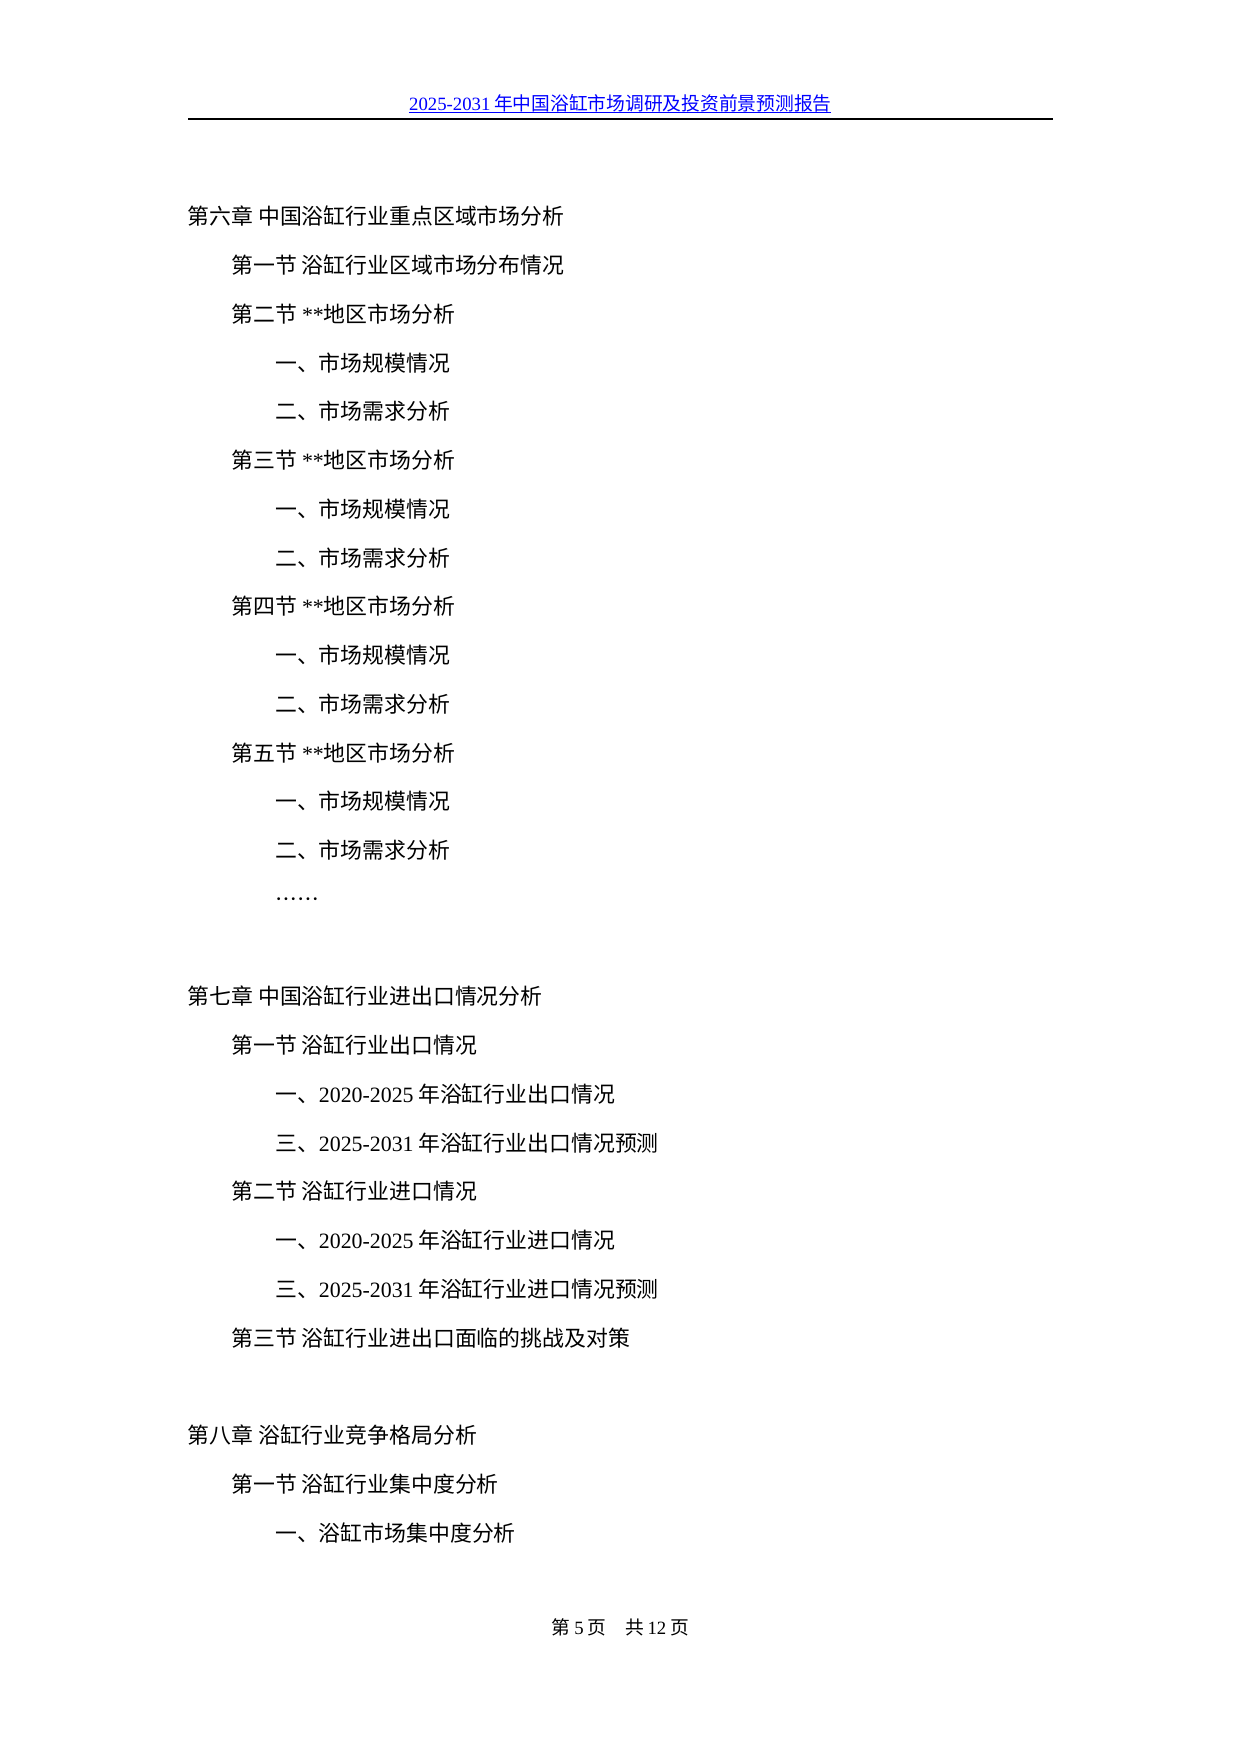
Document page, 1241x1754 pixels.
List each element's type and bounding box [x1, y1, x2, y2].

text [187, 150, 1053, 1548]
